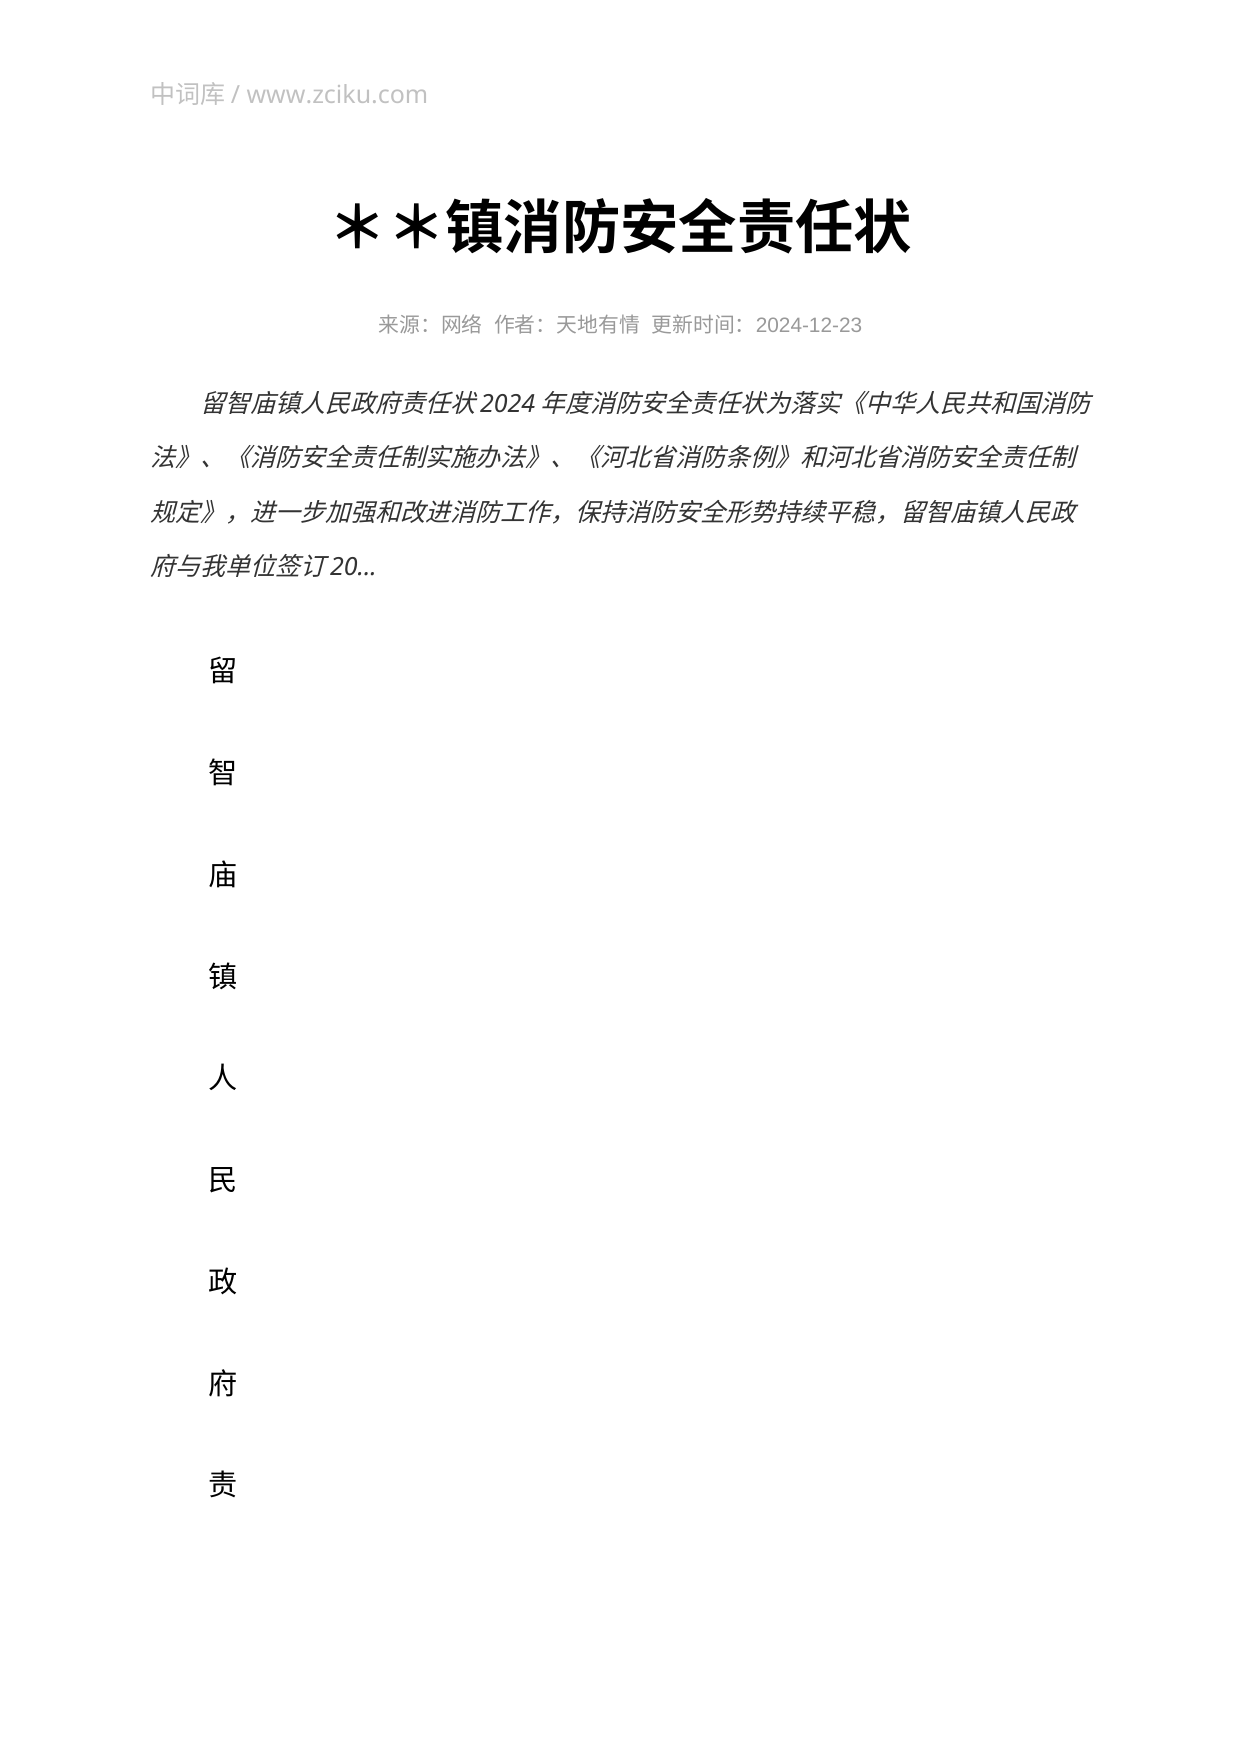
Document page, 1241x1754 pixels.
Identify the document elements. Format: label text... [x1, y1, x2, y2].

text 政 [150, 1258, 1090, 1301]
text 留 [150, 648, 1090, 690]
subtitle ＊＊镇消防安全责任状 [150, 181, 1090, 266]
text 人 [150, 1055, 1090, 1097]
text 庙 [150, 851, 1090, 894]
text 府 [150, 1360, 1090, 1402]
text 来源：网络 作者：天地有情 更新时间：2024-12-23 [150, 313, 1090, 337]
text 留智庙镇人民政府责任状2024年度消防安全责任状为落实《中华人民共和国消防法》、《消防安全责任制实施办法》、《河北省消防条例》和河北省消防安全责任制规定》，进一步加强和改进消防工作，保持消防安全形势持续平稳，留智庙镇人民政府与我单位签订20... [150, 383, 1090, 583]
text 智 [150, 749, 1090, 792]
text 民 [150, 1157, 1090, 1199]
text 镇 [150, 953, 1090, 995]
text 责 [150, 1462, 1090, 1504]
